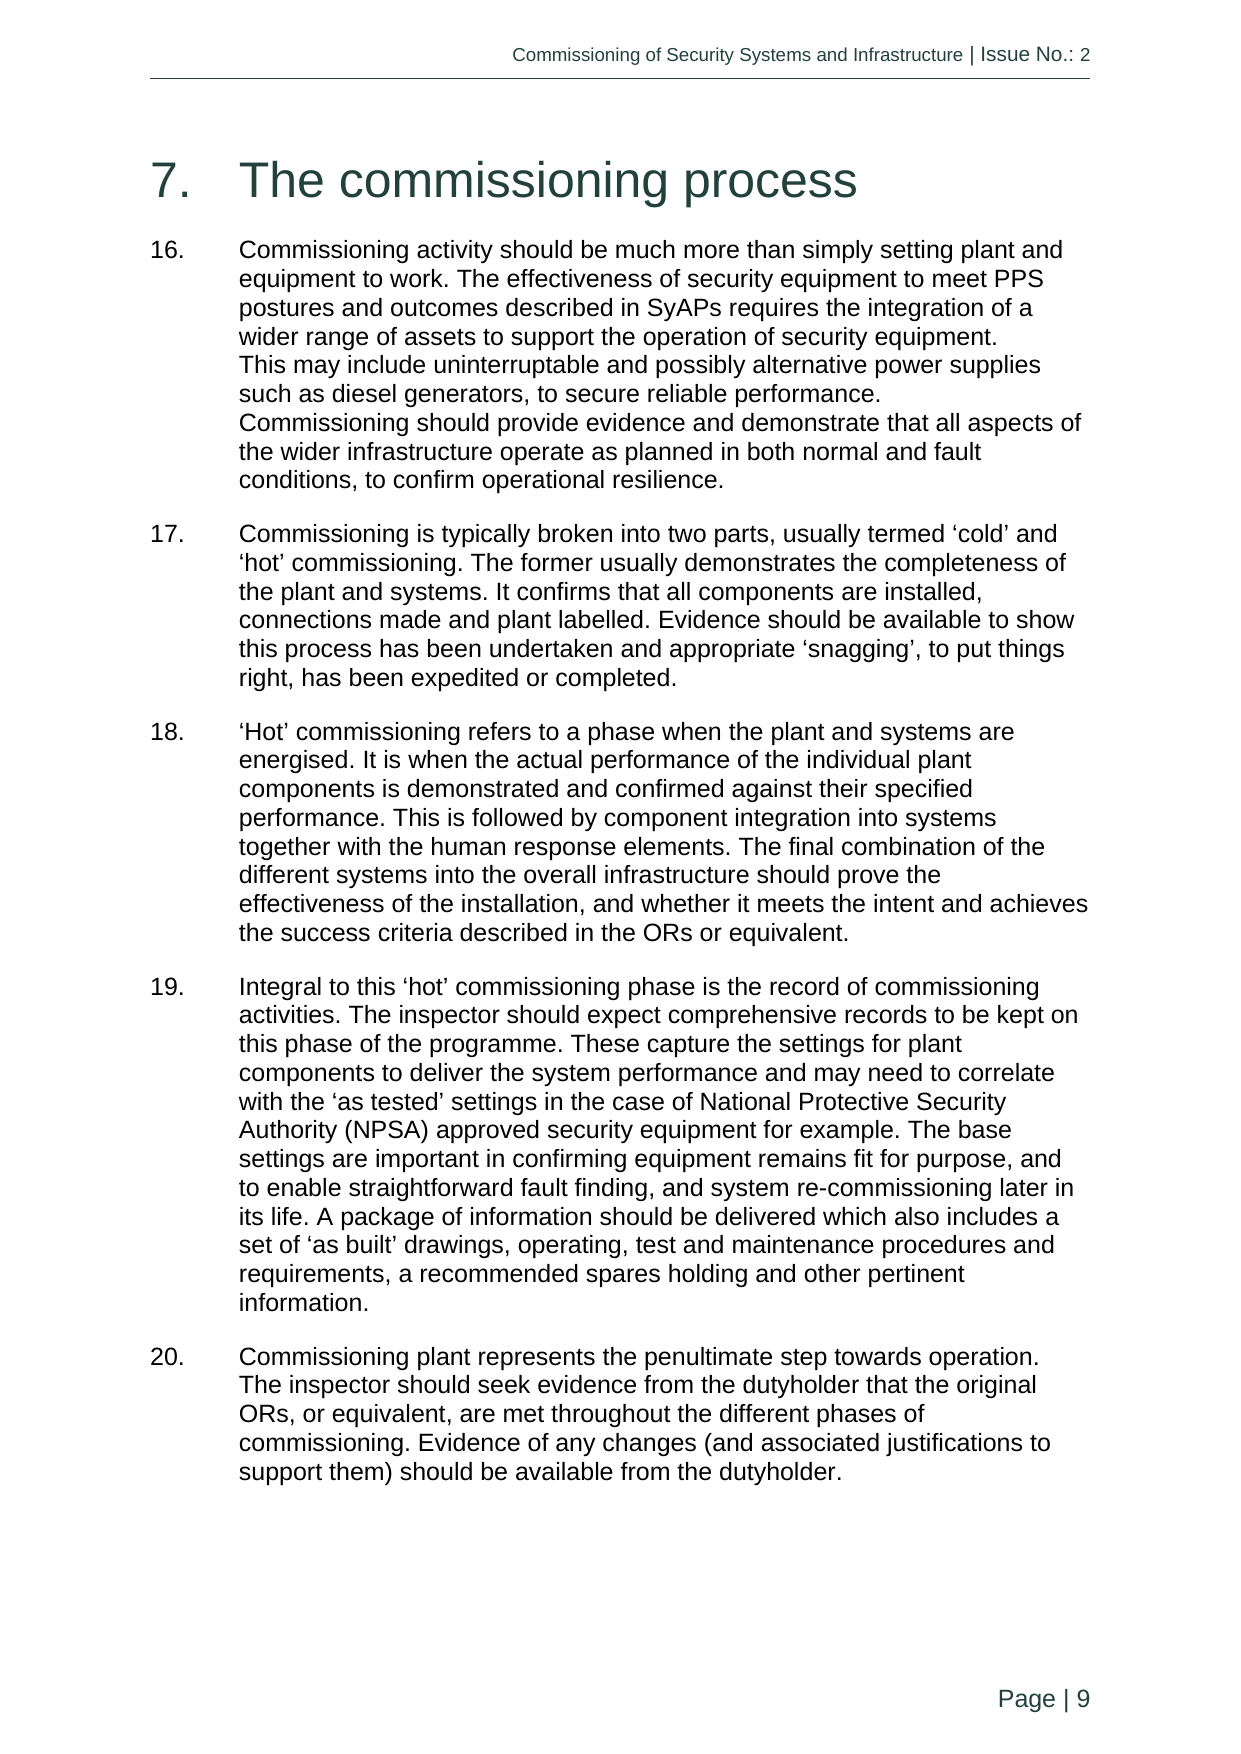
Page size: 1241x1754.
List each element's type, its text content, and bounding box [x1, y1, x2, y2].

list Commissioning plant represents the penultimate step towards operation. The inspector should seek evidence from the dutyholder that the original ORs, or equivalent, are met throughout the different phases of commissioning. Evidence of any changes (and associated justifications to support them) should be available from the dutyholder. [150, 1342, 1090, 1485]
subtitle The commissioning process [150, 150, 1090, 207]
list ‘Hot’ commissioning refers to a phase when the plant and systems are energised. It is when the actual performance of the individual plant components is demonstrated and confirmed against their specified performance. This is followed by component integration into systems together with the human response elements. The final combination of the different systems into the overall infrastructure should prove the effectiveness of the installation, and whether it meets the intent and achieves the success criteria described in the ORs or equivalent. [150, 717, 1090, 947]
list Integral to this ‘hot’ commissioning phase is the record of commissioning activities. The inspector should expect comprehensive records to be kept on this phase of the programme. These capture the settings for plant components to deliver the system performance and may need to correlate with the ‘as tested’ settings in the case of National Protective Security Authority (NPSA) approved security equipment for example. The base settings are important in confirming equipment remains fit for purpose, and to enable straightforward fault finding, and system re-commissioning later in its life. A package of information should be delivered which also includes a set of ‘as built’ drawings, operating, test and maintenance procedures and requirements, a recommended spares holding and other pertinent information. [150, 972, 1090, 1317]
list Commissioning is typically broken into two parts, usually termed ‘cold’ and ‘hot’ commissioning. The former usually demonstrates the completeness of the plant and systems. It confirms that all components are installed, connections made and plant labelled. Evidence should be available to show this process has been undertaken and appropriate ‘snagging’, to put things right, has been expedited or completed. [150, 519, 1090, 692]
list Commissioning activity should be much more than simply setting plant and equipment to work. The effectiveness of security equipment to meet PPS postures and outcomes described in SyAPs requires the integration of a wider range of assets to support the operation of security equipment. This may include uninterruptable and possibly alternative power supplies such as diesel generators, to secure reliable performance. Commissioning should provide evidence and demonstrate that all aspects of the wider infrastructure operate as planned in both normal and fault conditions, to confirm operational resilience. [150, 235, 1090, 494]
